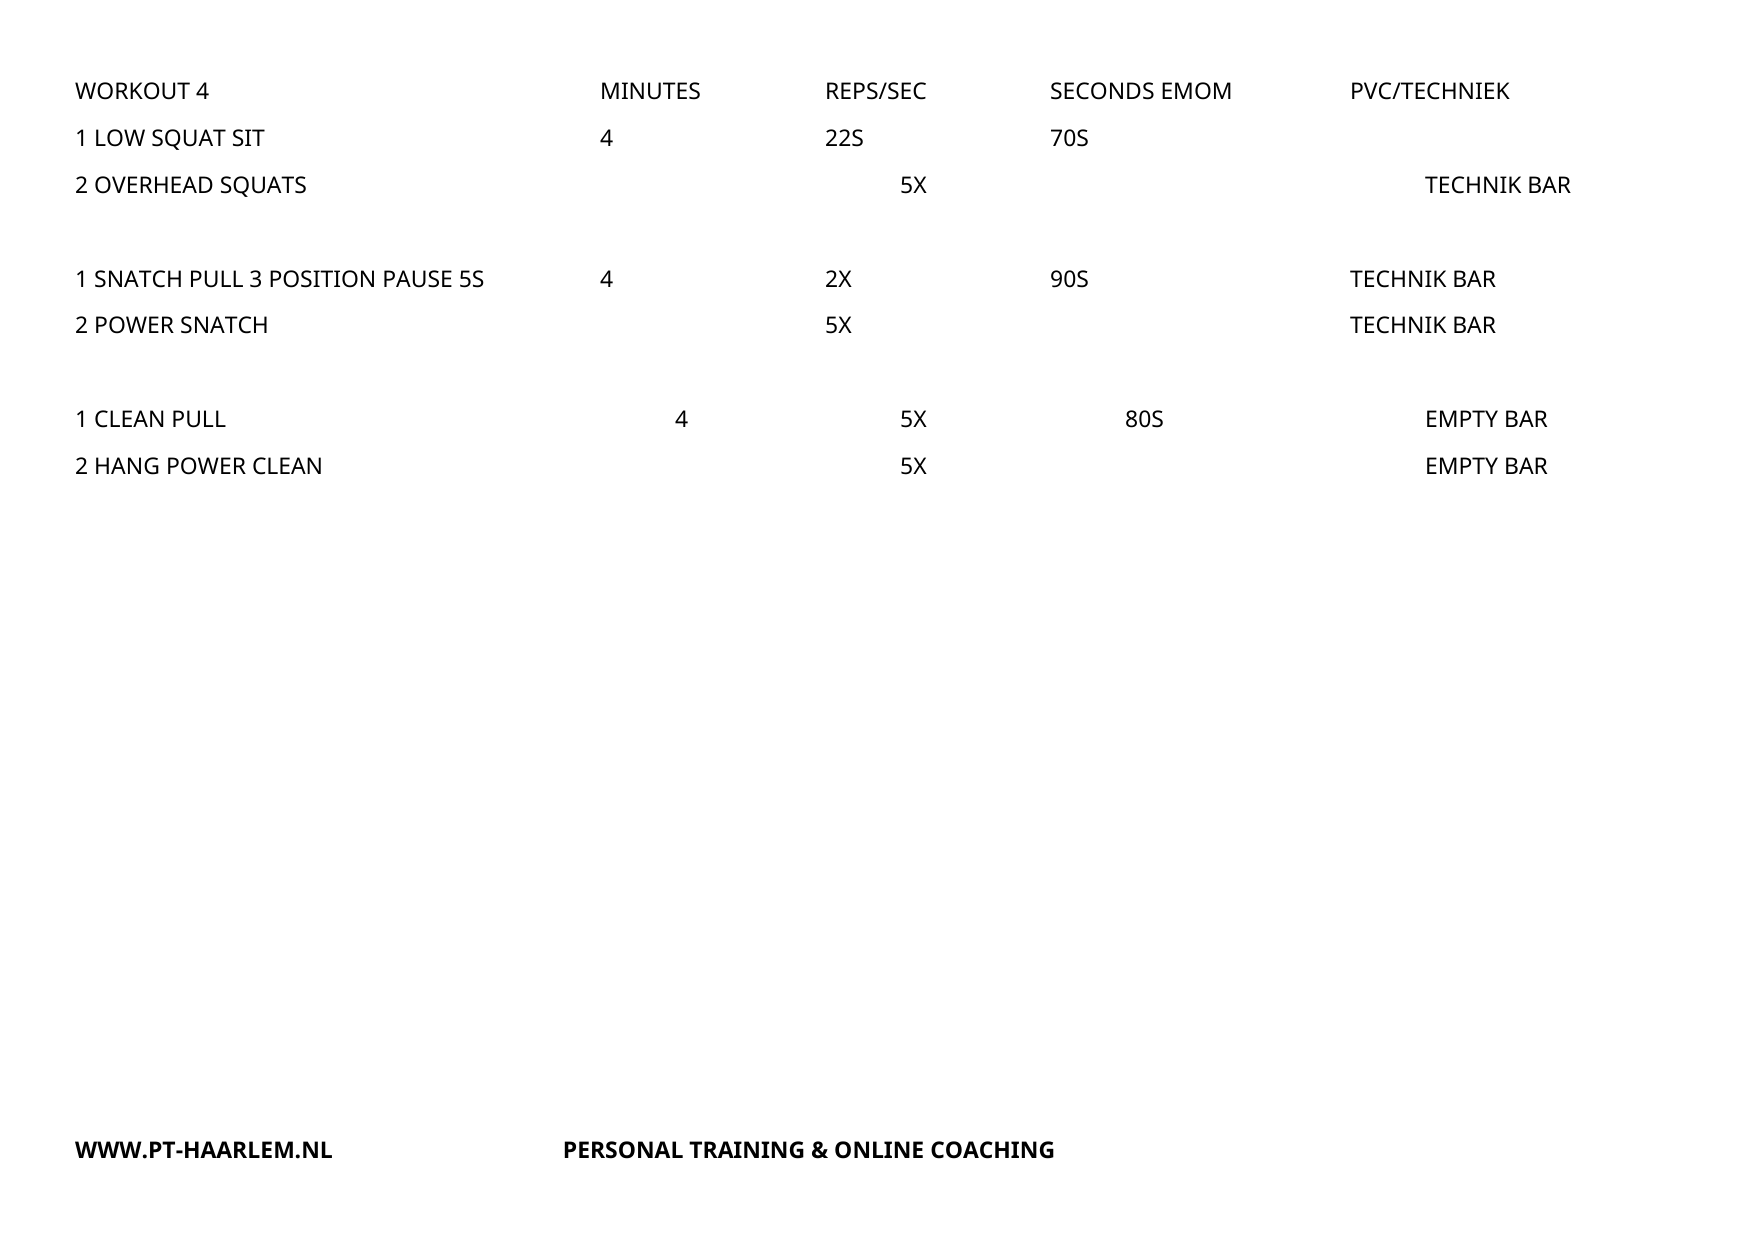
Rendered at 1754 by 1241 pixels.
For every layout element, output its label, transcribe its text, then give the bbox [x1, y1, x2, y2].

text WORKOUT 4 MINUTES REPS/SEC SECONDS EMOM PVC/TECHNIEK 1 LOW SQUAT SIT 4 22S 70S 2 OVERHEAD SQUATS 5X TECHNIK BAR 1 SNATCH PULL 3 POSITION PAUSE 5S 4 2X 90S TECHNIK BAR 2 POWER SNATCH 5X TECHNIK BAR 1 CLEAN PULL 4 5X 80S EMPTY BAR 2 HANG POWER CLEAN 5X EMPTY BAR [75, 75, 1679, 571]
